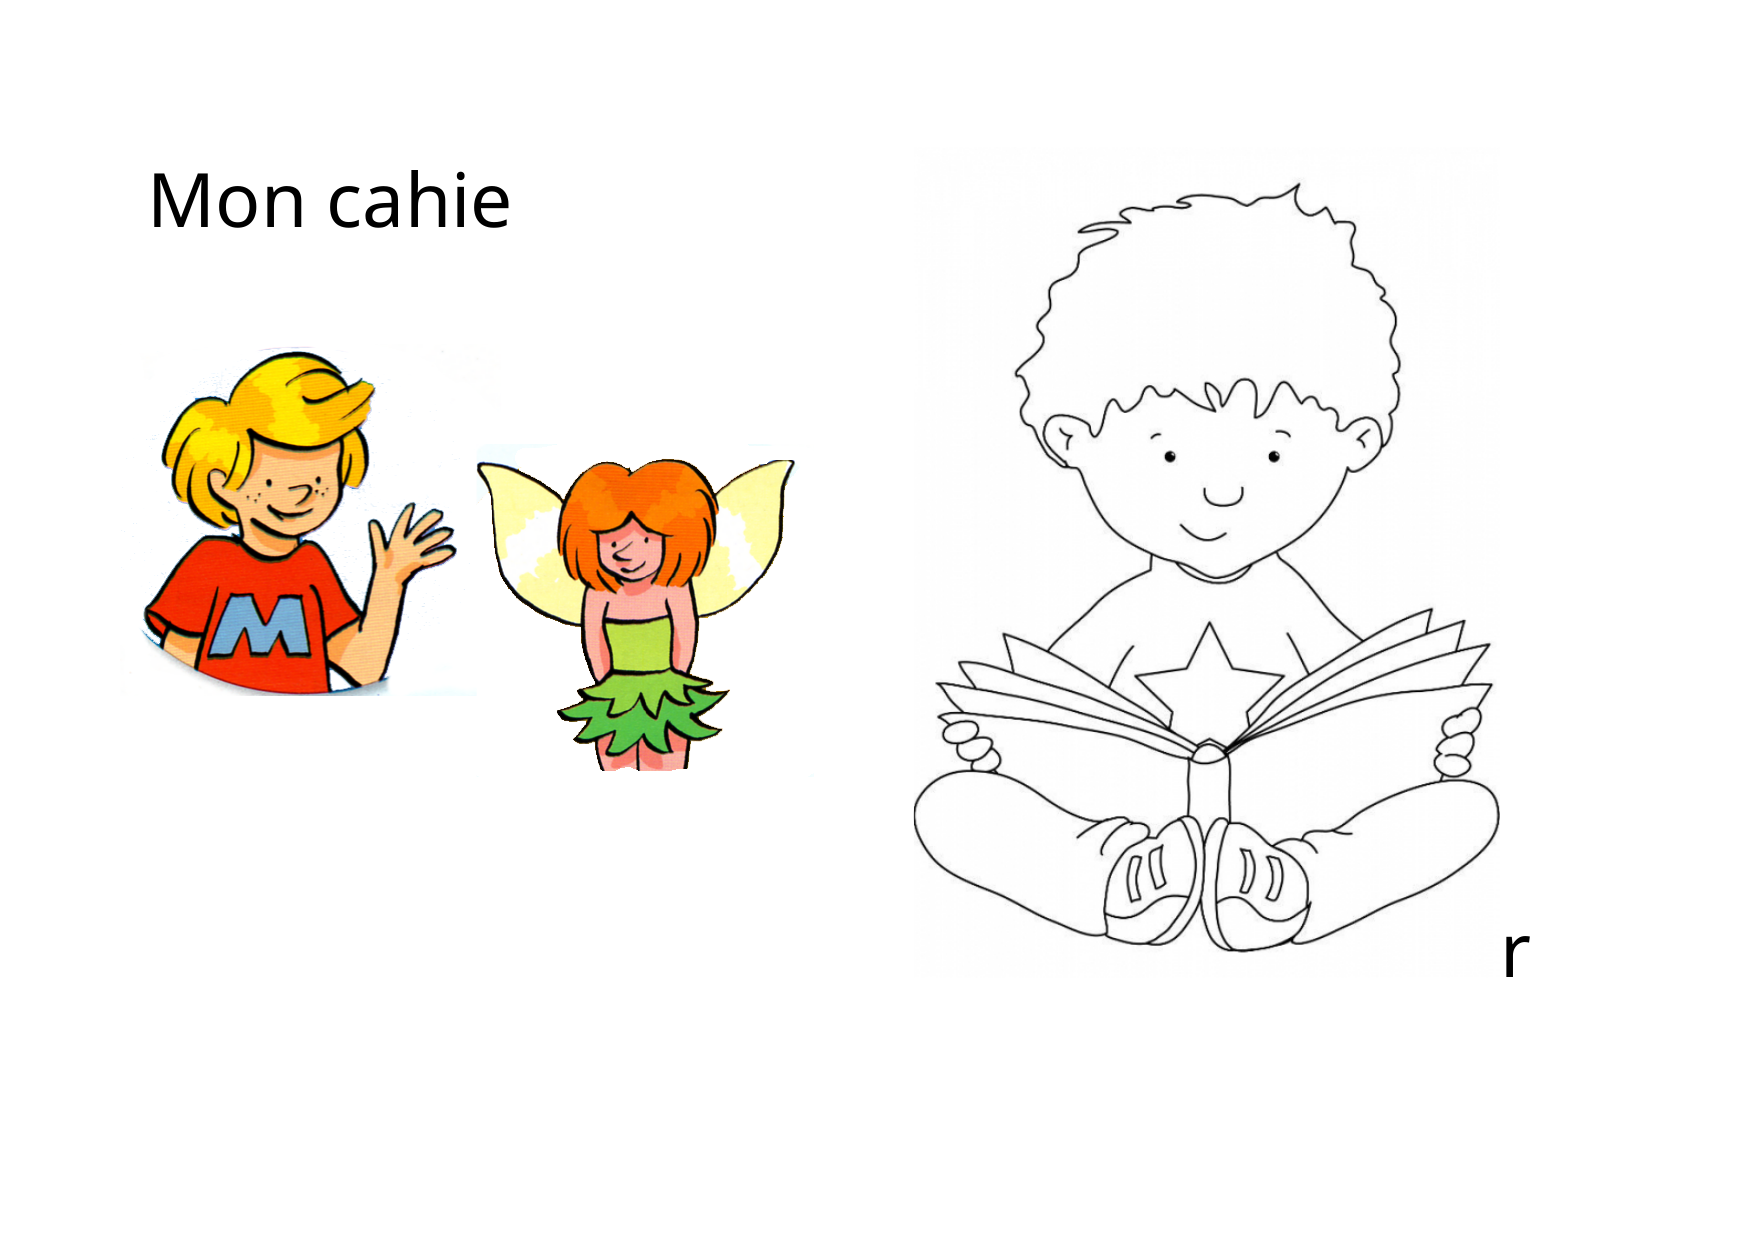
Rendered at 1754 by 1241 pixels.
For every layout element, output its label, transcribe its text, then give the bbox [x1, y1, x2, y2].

picture [913, 147, 1500, 978]
picture [120, 344, 814, 777]
text Mon cahier de sons [148, 148, 840, 250]
